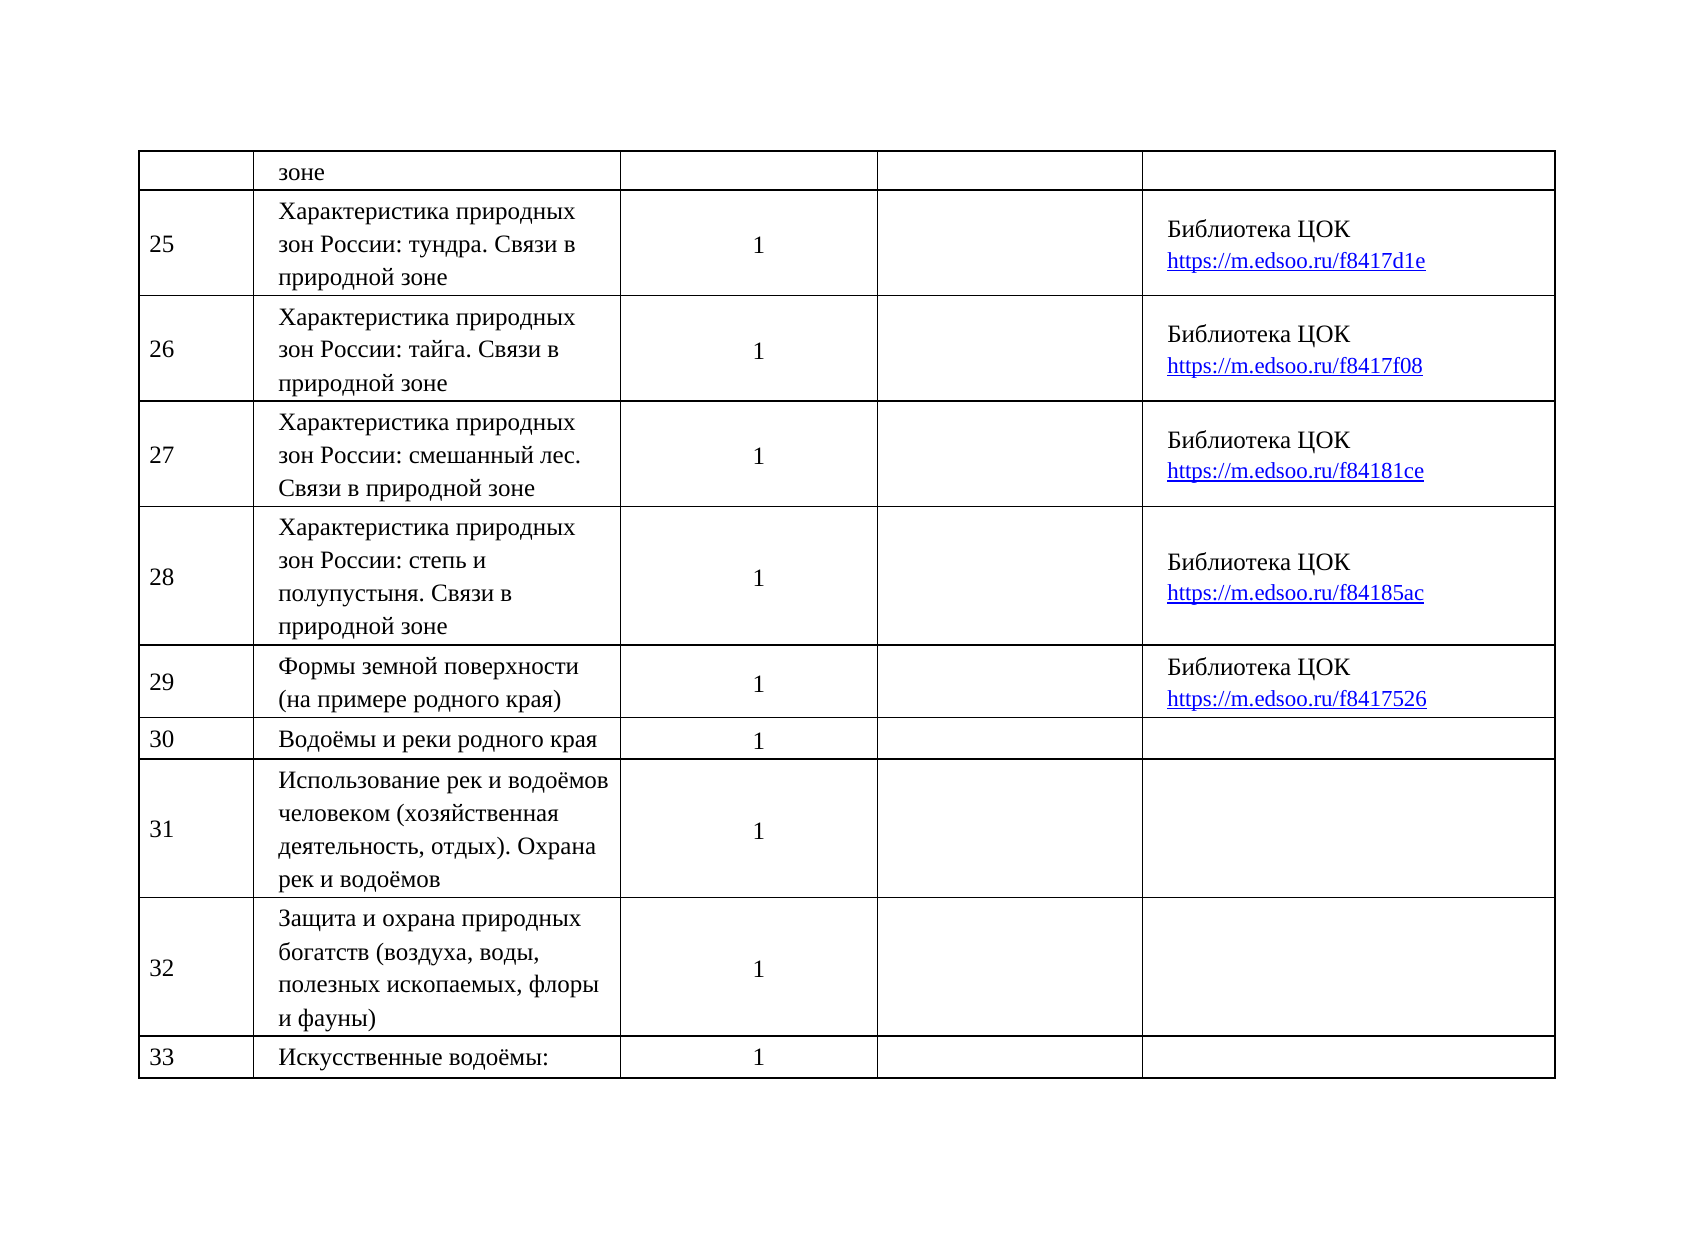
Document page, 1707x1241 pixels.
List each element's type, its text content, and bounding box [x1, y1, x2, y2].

table_cell 1 [621, 646, 877, 716]
table_cell 1 [621, 191, 877, 295]
table_cell 1 [621, 296, 877, 400]
table_cell Защита и охрана природных богатств (воздуха, воды, полезных ископаемых, флоры и фауны) [254, 898, 620, 1035]
table_cell Библиотека ЦОК https://m.edsoo.ru/f8417f08 [1143, 296, 1554, 400]
table_cell Характеристика природных зон России: степь и полупустыня. Связи в природной зоне [254, 507, 620, 644]
table_cell 1 [621, 1037, 877, 1077]
table_cell 1 [621, 898, 877, 1035]
table_cell Библиотека ЦОК https://m.edsoo.ru/f8417d1e [1143, 191, 1554, 295]
table_cell 1 [621, 402, 877, 506]
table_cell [1143, 152, 1554, 189]
table_cell 31 [140, 760, 253, 897]
table_cell [1143, 1037, 1554, 1077]
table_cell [254, 1037, 620, 1077]
table_cell [1143, 718, 1554, 758]
table_cell 30 [140, 718, 253, 758]
table_cell Характеристика природных зон России: тайга. Связи в природной зоне [254, 296, 620, 400]
table_cell [1143, 898, 1554, 1035]
table_cell [878, 191, 1142, 295]
table_cell 1 [621, 760, 877, 897]
table_cell 27 [140, 402, 253, 506]
table_cell 1 [621, 718, 877, 758]
table_cell Библиотека ЦОК https://m.edsoo.ru/f84181ce [1143, 402, 1554, 506]
table_cell 1 [621, 507, 877, 644]
table_cell 29 [140, 646, 253, 716]
table_cell Характеристика природных зон России: тундра. Связи в природной зоне [254, 191, 620, 295]
table_cell 26 [140, 296, 253, 400]
table_cell 32 [140, 898, 253, 1035]
table_cell [878, 402, 1142, 506]
table_cell Библиотека ЦОК https://m.edsoo.ru/f84185ac [1143, 507, 1554, 644]
table_cell [878, 646, 1142, 716]
table_cell Водоёмы и реки родного края [254, 718, 620, 758]
table_cell 1 [621, 152, 877, 189]
table_cell Формы земной поверхности (на примере родного края) [254, 646, 620, 716]
table_cell 25 [140, 191, 253, 295]
table_cell 33 [140, 1037, 253, 1077]
table_cell [878, 152, 1142, 189]
table_cell [878, 760, 1142, 897]
table_cell [878, 1037, 1142, 1077]
table_cell [878, 898, 1142, 1035]
table_cell 28 [140, 507, 253, 644]
table_cell [878, 718, 1142, 758]
table_cell Использование рек и водоёмов человеком (хозяйственная деятельность, отдых). Охрана рек и водоёмов [254, 760, 620, 897]
table_cell [1143, 760, 1554, 897]
table_cell [878, 296, 1142, 400]
table_cell [878, 507, 1142, 644]
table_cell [254, 152, 620, 189]
table_cell 24 [140, 152, 253, 189]
table_cell Библиотека ЦОК https://m.edsoo.ru/f8417526 [1143, 646, 1554, 716]
table_cell Характеристика природных зон России: смешанный лес. Связи в природной зоне [254, 402, 620, 506]
